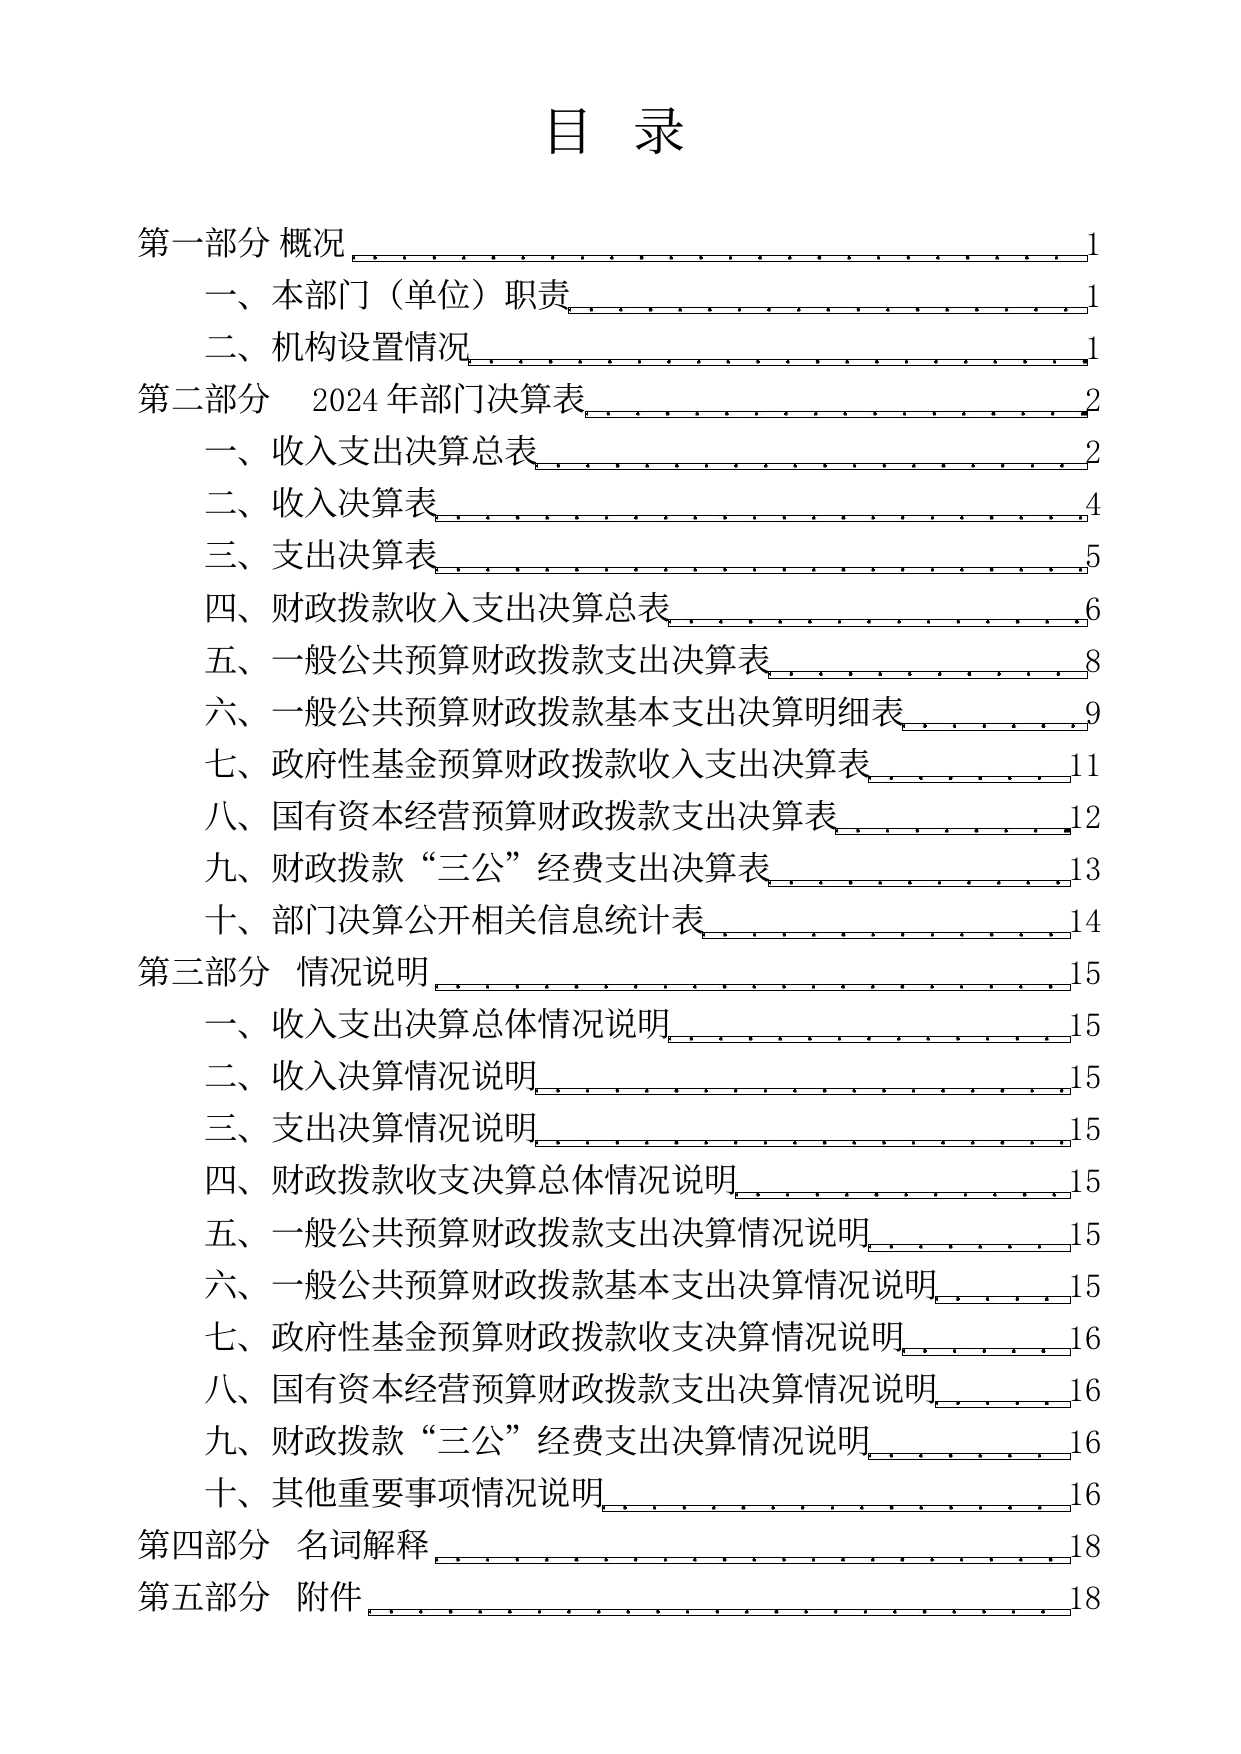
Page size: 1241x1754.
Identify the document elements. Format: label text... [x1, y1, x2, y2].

text 三、支出决算情况说明 [204, 1114, 562, 1147]
text 5 [1085, 541, 1127, 574]
text 6 [1085, 593, 1127, 627]
text 1 [1085, 281, 1127, 314]
text 15 [1069, 1010, 1127, 1043]
text 一、收入支出决算总体情况说明 [204, 1010, 696, 1043]
picture [496, 360, 1085, 365]
text 15 [1069, 1062, 1127, 1095]
text 二、收入决算表 [204, 489, 462, 522]
picture [596, 256, 1085, 261]
text 12 [1069, 802, 1127, 835]
text 九、财政拨款“三公”经费支出决算情况说明 [204, 1427, 962, 1460]
text 18 [1069, 1583, 1127, 1616]
text 八、国有资本经营预算财政拨款支出决算情况说明 [204, 1374, 962, 1408]
text 目 录 [542, 108, 723, 160]
text 二、机构设置情况 [204, 333, 496, 366]
picture [696, 1037, 1069, 1042]
text 五、一般公共预算财政拨款支出决算情况说明 [204, 1218, 962, 1252]
picture [396, 1610, 1069, 1615]
picture [929, 829, 1069, 834]
picture [929, 672, 1085, 678]
text 二、收入决算情况说明 [204, 1062, 696, 1095]
text 第一部分 概况 [137, 229, 596, 262]
picture [929, 724, 1085, 730]
text 六、一般公共预算财政拨款基本支出决算明细表 [204, 697, 929, 731]
text 2 [1085, 385, 1127, 418]
picture [929, 985, 1069, 990]
picture [462, 1558, 1069, 1563]
picture [929, 620, 1085, 626]
picture [462, 568, 1085, 573]
text 16 [1069, 1322, 1127, 1356]
text 第五部分 附件 [137, 1583, 396, 1616]
text 18 [1069, 1531, 1127, 1564]
text 14 [1069, 906, 1127, 939]
text 七、政府性基金预算财政拨款收支决算情况说明 [204, 1322, 962, 1356]
picture [612, 464, 1085, 469]
text 9 [1085, 697, 1127, 731]
text 15 [1069, 1114, 1127, 1147]
text 16 [1069, 1374, 1127, 1408]
picture [962, 1245, 1069, 1251]
text 四、财政拨款收入支出决算总表 [204, 593, 929, 627]
picture [929, 933, 1069, 938]
picture [962, 1193, 1069, 1198]
picture [929, 881, 1069, 886]
text 十、部门决算公开相关信息统计表 [204, 906, 929, 939]
text 一、本部门（单位）职责 [204, 281, 596, 314]
picture [929, 777, 1069, 782]
picture [612, 412, 1085, 417]
text 4 [1085, 489, 1127, 522]
text 十、其他重要事项情况说明 [204, 1479, 962, 1512]
picture [962, 1506, 1069, 1511]
text 15 [1069, 1166, 1127, 1199]
text 七、政府性基金预算财政拨款收入支出决算表 [204, 749, 929, 783]
text 第二部分 2024年部门决算表 [137, 385, 612, 418]
picture [962, 1349, 1069, 1355]
picture [962, 1454, 1069, 1459]
text 13 [1069, 854, 1127, 887]
text 九、财政拨款“三公”经费支出决算表 [204, 854, 929, 887]
text 15 [1069, 1218, 1127, 1252]
text 1 [1085, 229, 1127, 262]
text 五、一般公共预算财政拨款支出决算表 [204, 645, 929, 679]
text 15 [1069, 1270, 1127, 1304]
text 11 [1069, 749, 1127, 783]
text 三、支出决算表 [204, 541, 462, 574]
text 1 [1085, 333, 1127, 366]
text 第四部分 名词解释 [137, 1531, 462, 1564]
text 八、国有资本经营预算财政拨款支出决算表 [204, 802, 929, 835]
text 四、财政拨款收支决算总体情况说明 [204, 1166, 962, 1199]
text 一、收入支出决算总表 [204, 437, 612, 470]
picture [696, 1089, 1069, 1094]
text 8 [1085, 645, 1127, 679]
text 16 [1069, 1427, 1127, 1460]
picture [962, 1402, 1069, 1407]
text 第三部分 情况说明 [137, 958, 929, 991]
picture [962, 1297, 1069, 1303]
text 15 [1069, 958, 1127, 991]
text 六、一般公共预算财政拨款基本支出决算情况说明 [204, 1270, 962, 1304]
picture [596, 308, 1085, 313]
text 2 [1085, 437, 1127, 470]
text 16 [1069, 1479, 1127, 1512]
picture [462, 516, 1085, 521]
picture [562, 1141, 1069, 1146]
